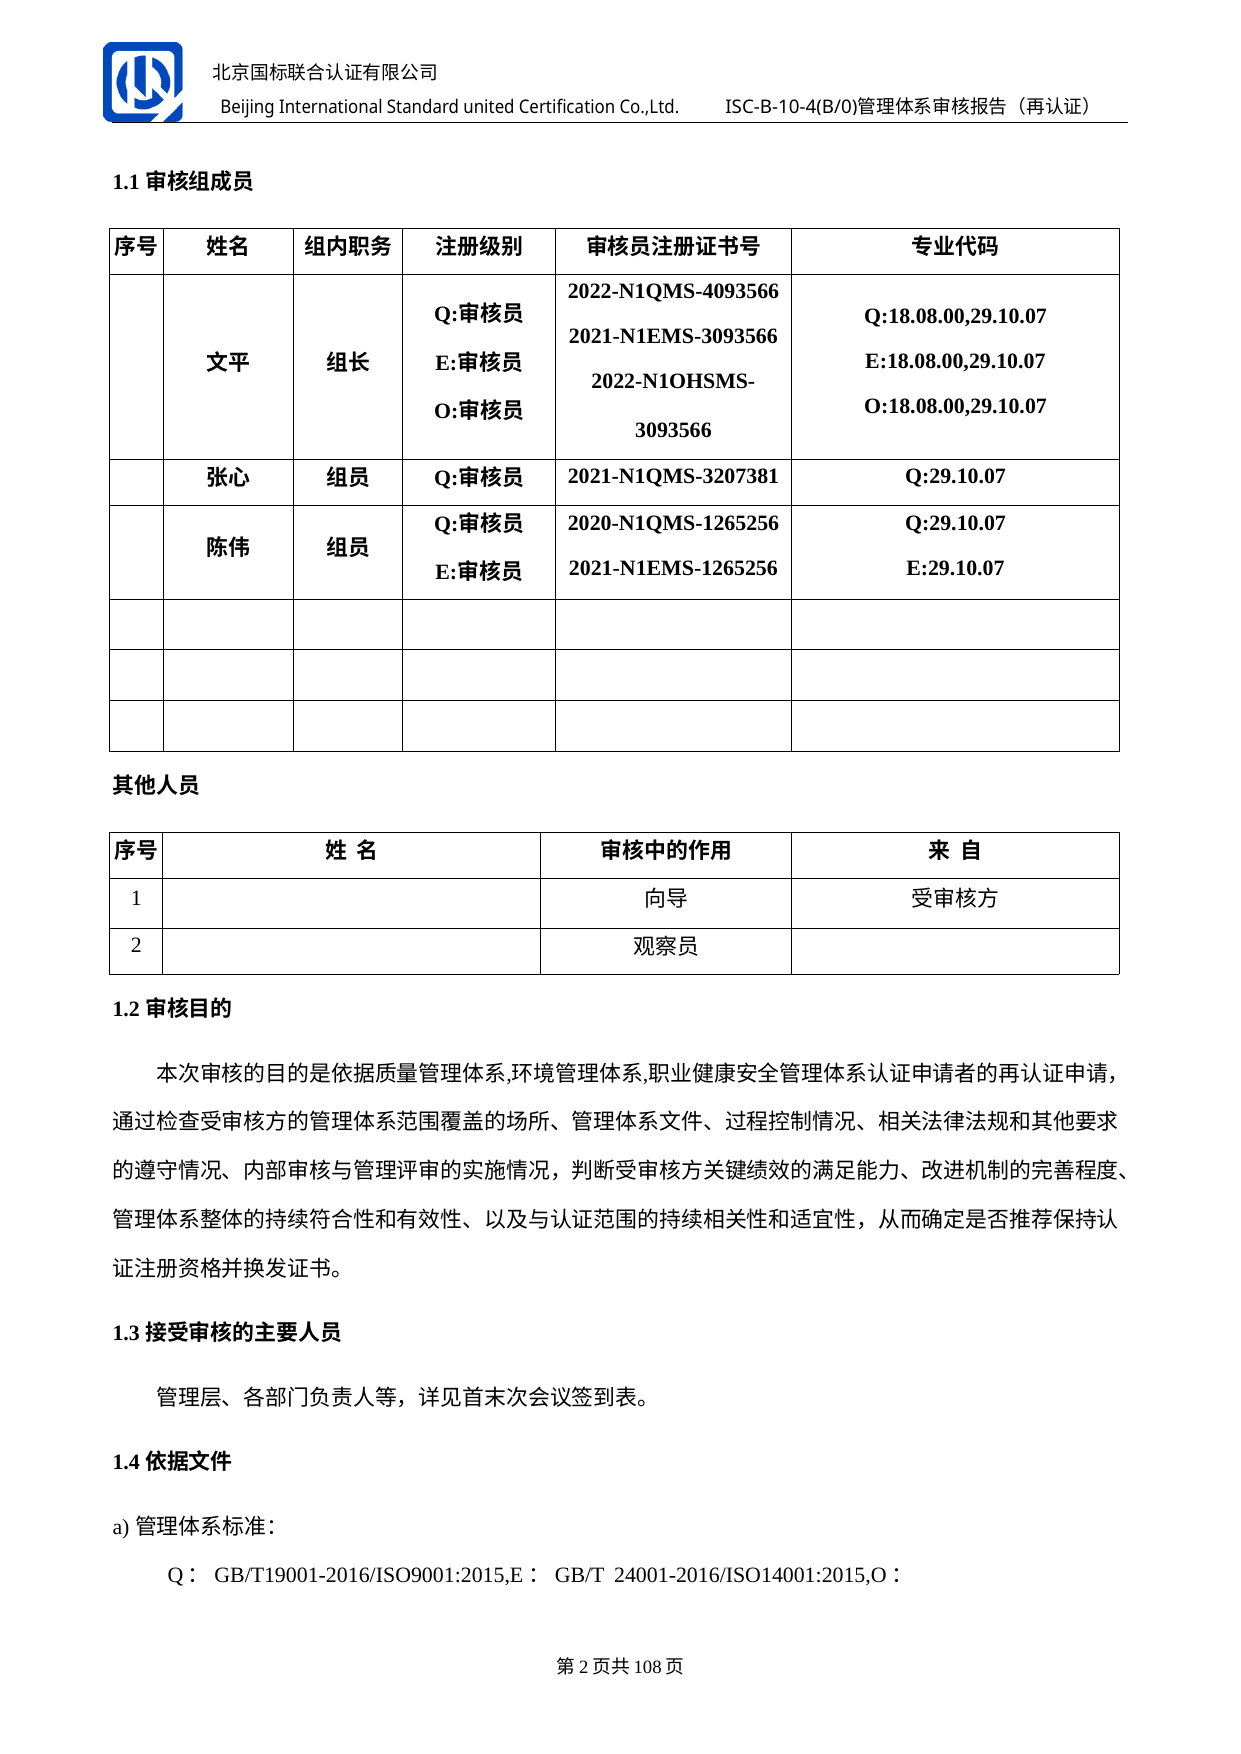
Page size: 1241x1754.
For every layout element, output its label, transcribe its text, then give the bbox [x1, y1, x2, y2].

table_header 注册级别 [403, 229, 555, 274]
table_cell [556, 650, 791, 700]
table_cell Q:29.10.07 E:29.10.07 [792, 506, 1119, 598]
table_cell [110, 460, 163, 504]
table_header 姓名 [164, 229, 293, 274]
table_cell [403, 701, 555, 751]
text 管理层、各部门负责人等，详见首末次会议签到表。 [112, 1379, 1128, 1412]
table_cell 观察员 [541, 929, 791, 974]
table_cell 组长 [294, 275, 402, 458]
table_header 序号 [110, 229, 163, 274]
table_cell 组员 [294, 460, 402, 504]
table_header 专业代码 [792, 229, 1119, 274]
table_cell [294, 600, 402, 649]
table_cell [294, 701, 402, 751]
table_cell [110, 650, 163, 700]
table_cell [110, 701, 163, 751]
table_cell [792, 929, 1119, 974]
table_cell 陈伟 [164, 506, 293, 598]
table_cell [163, 929, 540, 974]
table_cell 受审核方 [792, 879, 1119, 928]
table_cell [556, 600, 791, 649]
table_header 姓 名 [163, 833, 540, 878]
table_cell Q:审核员 E:审核员 O:审核员 [403, 275, 555, 458]
table_cell [110, 600, 163, 649]
table_cell [164, 650, 293, 700]
table_header 审核员注册证书号 [556, 229, 791, 274]
table_cell 2021-N1QMS-3207381 [556, 460, 791, 504]
table_cell [164, 701, 293, 751]
text 1.4 依据文件 [112, 1444, 1128, 1476]
table_cell 1 [110, 879, 162, 928]
table_cell [110, 506, 163, 598]
text 本次审核的目的是依据质量管理体系,环境管理体系,职业健康安全管理体系认证申请者的再认证申请，通过检查受审核方的管理体系范围覆盖的场所、管理体系文件、过程控制情况、相关法律法规和其他要求的遵守情况、内部审核与管理评审的实施情况，判断受审核方关键绩效的满足能力、改进机制的完善程度、管理体系整体的持续符合性和有效性、以及与认证范围的持续相关性和适宜性，从而确定是否推荐保持认证注册资格并换发证书。 [112, 1055, 1128, 1283]
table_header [112, 1557, 924, 1589]
table_header 序号 [110, 833, 162, 878]
text 其他人员 [112, 768, 1128, 800]
text 1.2 审核目的 [112, 991, 1128, 1023]
table_cell [110, 275, 163, 458]
table_cell Q:审核员 E:审核员 [403, 506, 555, 598]
table_cell [792, 701, 1119, 751]
table_cell 2 [110, 929, 162, 974]
table_cell [403, 650, 555, 700]
table_cell [164, 600, 293, 649]
table_header 组内职务 [294, 229, 402, 274]
table_cell 2020-N1QMS-1265256 2021-N1EMS-1265256 [556, 506, 791, 598]
table_cell 向导 [541, 879, 791, 928]
table_cell 张心 [164, 460, 293, 504]
picture [103, 42, 183, 122]
table_cell Q:审核员 [403, 460, 555, 504]
table_header 来 自 [792, 833, 1119, 878]
text 1.3 接受审核的主要人员 [112, 1315, 1128, 1347]
table_cell [403, 600, 555, 649]
table_cell 文平 [164, 275, 293, 458]
text 1.1 审核组成员 [112, 163, 1128, 196]
table_cell Q:18.08.00,29.10.07 E:18.08.00,29.10.07 O:18.08.00,29.10.07 [792, 275, 1119, 458]
table_cell 2022-N1QMS-4093566 2021-N1EMS-3093566 2022-N1OHSMS-3093566 [556, 275, 791, 458]
table_header 审核中的作用 [541, 833, 791, 878]
text a) 管理体系标准： [112, 1508, 1128, 1541]
table_cell [792, 650, 1119, 700]
table_cell [792, 600, 1119, 649]
table_cell [294, 650, 402, 700]
table_cell [556, 701, 791, 751]
table_cell 组员 [294, 506, 402, 598]
table_cell [163, 879, 540, 928]
table_cell Q:29.10.07 [792, 460, 1119, 504]
